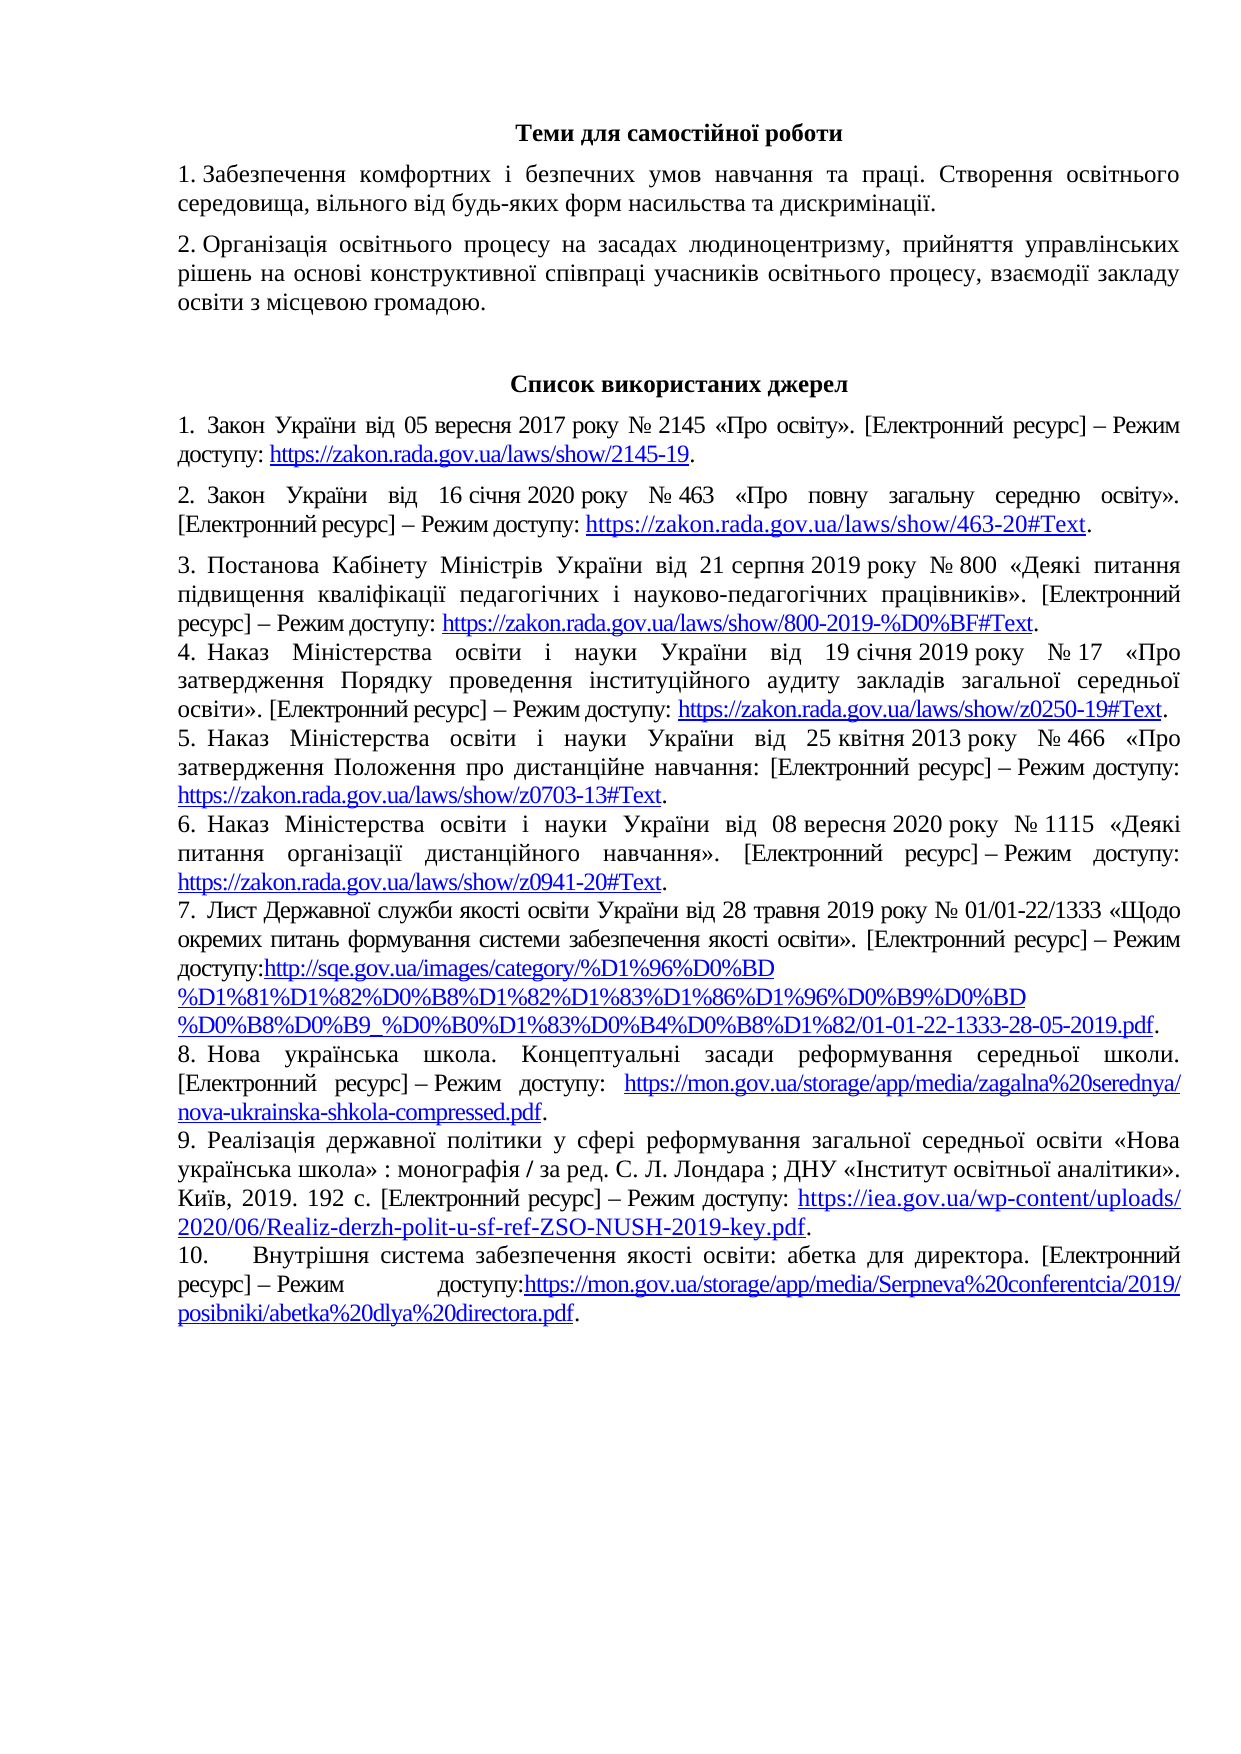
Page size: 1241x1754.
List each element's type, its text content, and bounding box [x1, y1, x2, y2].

list Реалізація державної політики у сфері реформування загальної середньої освіти «Нова українська школа» : монографія / за ред. С. Л. Лондара ; ДНУ «Інститут освітньої аналітики». Київ, 2019. 192 с. [Електронний ресурс] – Режим доступу: https://iea.gov.ua/wp-content/uploads/ 2020/06/Realiz-derzh-polit-u-sf-ref-ZSO-NUSH-2019-key.pdf. [177, 1126, 1181, 1241]
list Постанова Кабінету Міністрів України від 21 серпня 2019 року № 800 «Деякі питання підвищення кваліфікації педагогічних і науково-педагогічних працівників». [Електронний ресурс] – Режим доступу: https://zakon.rada.gov.ua/laws/show/800-2019-%D0%BF#Text. [177, 551, 1181, 637]
list Закон України від 16 січня 2020 року № 463 «Про повну загальну середню освіту». [Електронний ресурс] – Режим доступу: https://zakon.rada.gov.ua/laws/show/463-20#Text. [177, 481, 1180, 538]
list Нова українська школа. Концептуальні засади реформування середньої школи. [Електронний ресурс] – Режим доступу: https://mon.gov.ua/storage/app/media/zagalna%20serednya/ nova-ukrainska-shkola-compressed.pdf. [177, 1039, 1181, 1126]
list Закон України від 05 вересня 2017 року № 2145 «Про освіту». [Електронний ресурс] – Режим доступу: https://zakon.rada.gov.ua/laws/show/2145-19. [177, 411, 1180, 468]
text Список використаних джерел [177, 369, 1181, 398]
list Наказ Міністерства освіти і науки України від 25 квітня 2013 року № 466 «Про затвердження Положення про дистанційне навчання: [Електронний ресурс] – Режим доступу: https://zakon.rada.gov.ua/laws/show/z0703-13#Text. [177, 723, 1181, 809]
text 2. Організація освітнього процесу на засадах людиноцентризму, прийняття управлінських рішень на основі конструктивної співпраці учасників освітнього процесу, взаємодії закладу освіти з місцевою громадою. [177, 229, 1181, 316]
list Лист Державної служби якості освіти України від 28 травня 2019 року № 01/01-22/1333 «Щодо окремих питань формування системи забезпечення якості освіти». [Електронний ресурс] – Режим доступу:http://sqe.gov.ua/images/category/%D1%96%D0%BD%D1%81%D1%82%D0%B8%D1%82%D1%83%D1%86%D1%96%D0%B9%D0%BD%D0%B8%D0%B9_%D0%B0%D1%83%D0%B4%D0%B8%D1%82/01-01-22-1333-28-05-2019.pdf. [177, 896, 1181, 1039]
text 1. Забезпечення комфортних і безпечних умов навчання та праці. Створення освітнього середовища, вільного від будь-яких форм насильства та дискримінації. [177, 159, 1181, 217]
list Наказ Міністерства освіти і науки України від 19 січня 2019 року № 17 «Про затвердження Порядку проведення інституційного аудиту закладів загальної середньої освіти». [Електронний ресурс] – Режим доступу: https://zakon.rada.gov.ua/laws/show/z0250-19#Text. [177, 637, 1181, 723]
list Наказ Міністерства освіти і науки України від 08 вересня 2020 року № 1115 «Деякі питання організації дистанційного навчання». [Електронний ресурс] – Режим доступу: https://zakon.rada.gov.ua/laws/show/z0941-20#Text. [177, 809, 1181, 896]
list Внутрішня система забезпечення якості освіти: абетка для директора. [Електронний ресурс] – Режим доступу:https://mon.gov.ua/storage/app/media/Serpneva%20conferentcia/2019/ posibniki/abetka%20dlya%20directora.pdf. [177, 1241, 1181, 1327]
text Теми для самостійної роботи [177, 118, 1181, 147]
